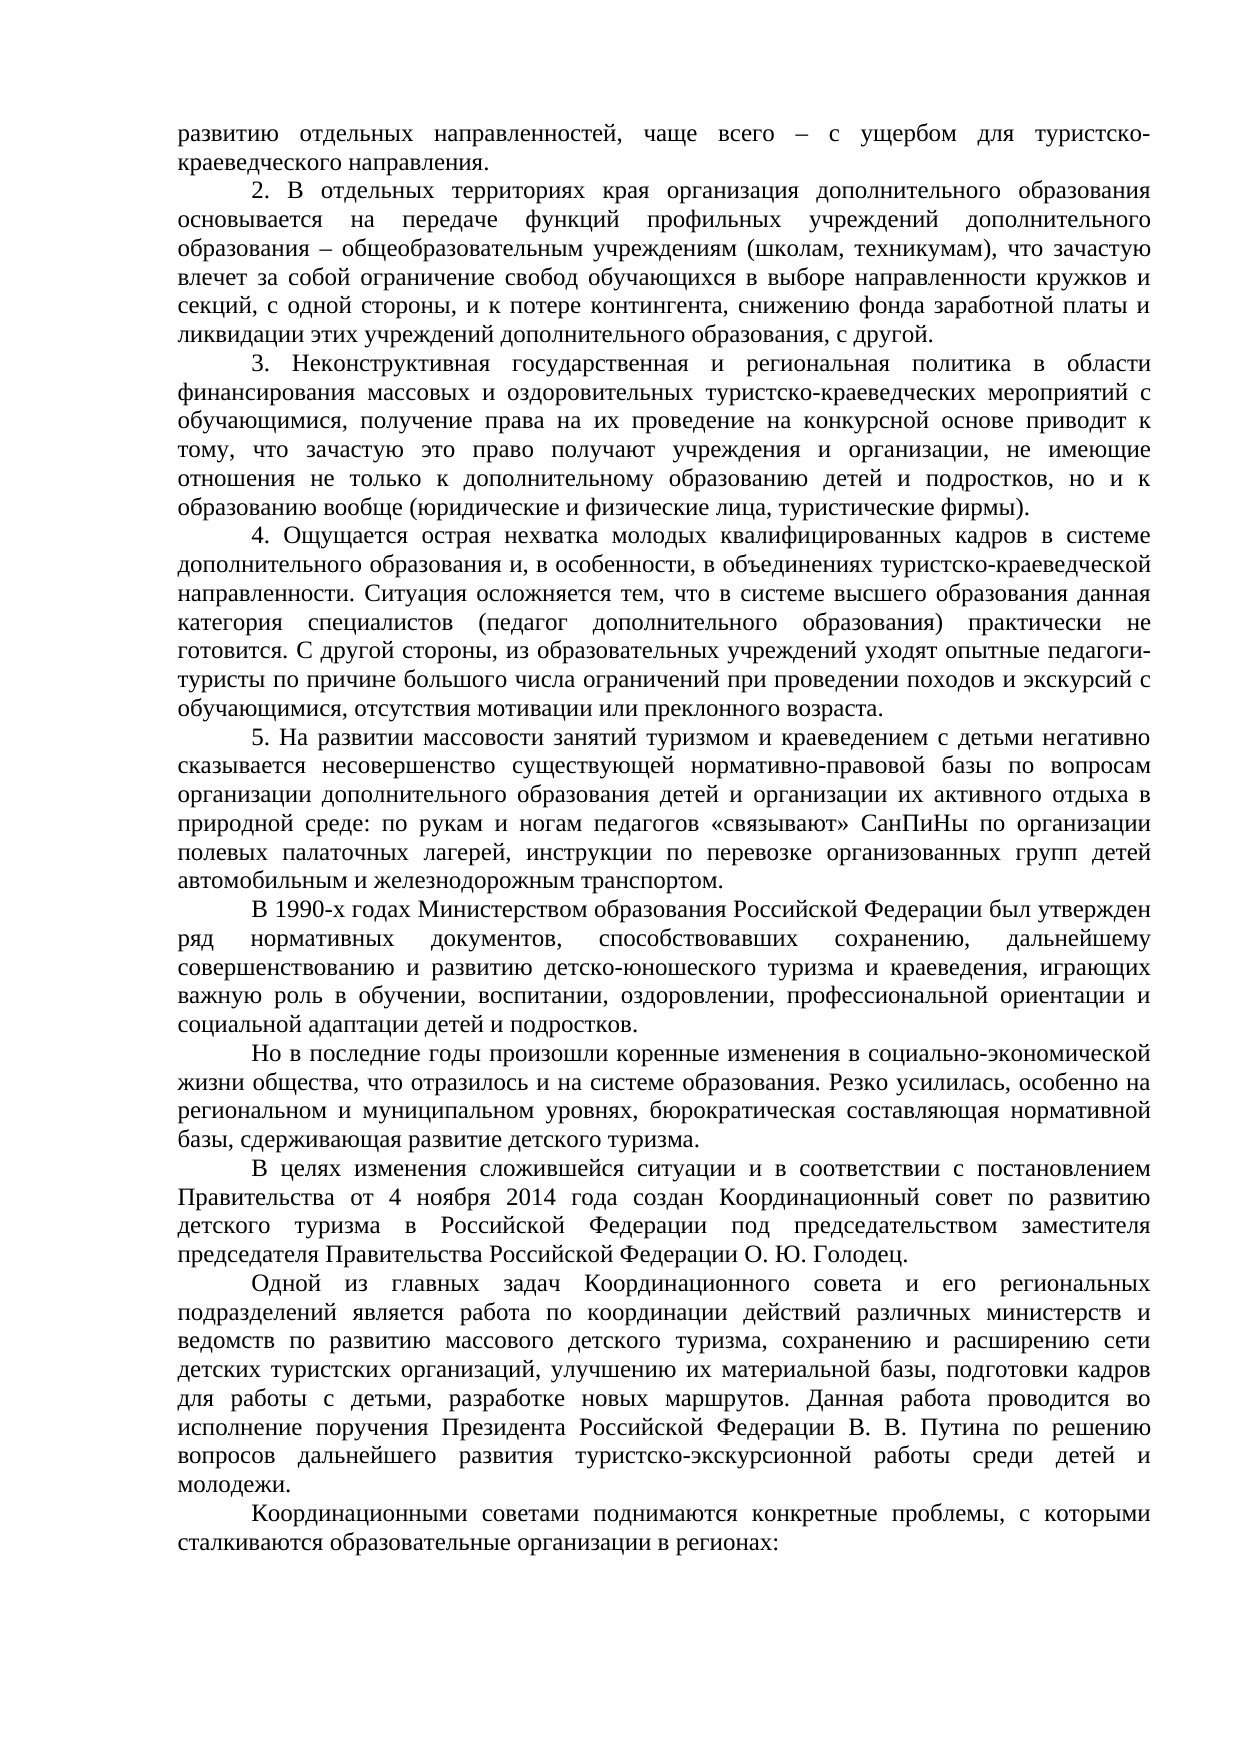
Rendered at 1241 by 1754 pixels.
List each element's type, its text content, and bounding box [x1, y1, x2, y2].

text 3. Неконструктивная государственная и региональная политика в области финансирования массовых и оздоровительных туристско-краеведческих мероприятий с обучающимися, получение права на их проведение на конкурсной основе приводит к тому, что зачастую это право получают учреждения и организации, не имеющие отношения не только к дополнительному образованию детей и подростков, но и к образованию вообще (юридические и физические лица, туристические фирмы). [177, 348, 1152, 521]
text В 1990-х годах Министерством образования Российской Федерации был утвержден ряд нормативных документов, способствовавших сохранению, дальнейшему совершенствованию и развитию детско-юношеского туризма и краеведения, играющих важную роль в обучении, воспитании, оздоровлении, профессиональной ориентации и социальной адаптации детей и подростков. [177, 894, 1152, 1038]
text Одной из главных задач Координационного совета и его региональных подразделений является работа по координации действий различных министерств и ведомств по развитию массового детского туризма, сохранению и расширению сети детских туристских организаций, улучшению их материальной базы, подготовки кадров для работы с детьми, разработке новых маршрутов. Данная работа проводится во исполнение поручения Президента Российской Федерации В. В. Путина по решению вопросов дальнейшего развития туристско-экскурсионной работы среди детей и молодежи. [177, 1268, 1152, 1498]
text Координационными советами поднимаются конкретные проблемы, с которыми сталкиваются образовательные организации в регионах: [177, 1498, 1152, 1556]
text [177, 118, 1152, 176]
text 4. Ощущается острая нехватка молодых квалифицированных кадров в системе дополнительного образования и, в особенности, в объединениях туристско-краеведческой направленности. Ситуация осложняется тем, что в системе высшего образования данная категория специалистов (педагог дополнительного образования) практически не готовится. С другой стороны, из образовательных учреждений уходят опытные педагоги-туристы по причине большого числа ограничений при проведении походов и экскурсий с обучающимися, отсутствия мотивации или преклонного возраста. [177, 521, 1152, 722]
text 2. В отдельных территориях края организация дополнительного образования основывается на передаче функций профильных учреждений дополнительного образования ‒ общеобразовательным учреждениям (школам, техникумам), что зачастую влечет за собой ограничение свобод обучающихся в выборе направленности кружков и секций, с одной стороны, и к потере контингента, снижению фонда заработной платы и ликвидации этих учреждений дополнительного образования, с другой. [177, 176, 1152, 348]
text В целях изменения сложившейся ситуации и в соответствии с постановлением Правительства от 4 ноября 2014 года создан Координационный совет по развитию детского туризма в Российской Федерации под председательством заместителя председателя Правительства Российской Федерации О. Ю. Голодец. [177, 1153, 1152, 1268]
text Но в последние годы произошли коренные изменения в социально-экономической жизни общества, что отразилось и на системе образования. Резко усилилась, особенно на региональном и муниципальном уровнях, бюрократическая составляющая нормативной базы, сдерживающая развитие детского туризма. [177, 1038, 1152, 1153]
text 5. На развитии массовости занятий туризмом и краеведением с детьми негативно сказывается несовершенство существующей нормативно-правовой базы по вопросам организации дополнительного образования детей и организации их активного отдыха в природной среде: по рукам и ногам педагогов «связывают» СанПиНы по организации полевых палаточных лагерей, инструкции по перевозке организованных групп детей автомобильным и железнодорожным транспортом. [177, 722, 1152, 894]
